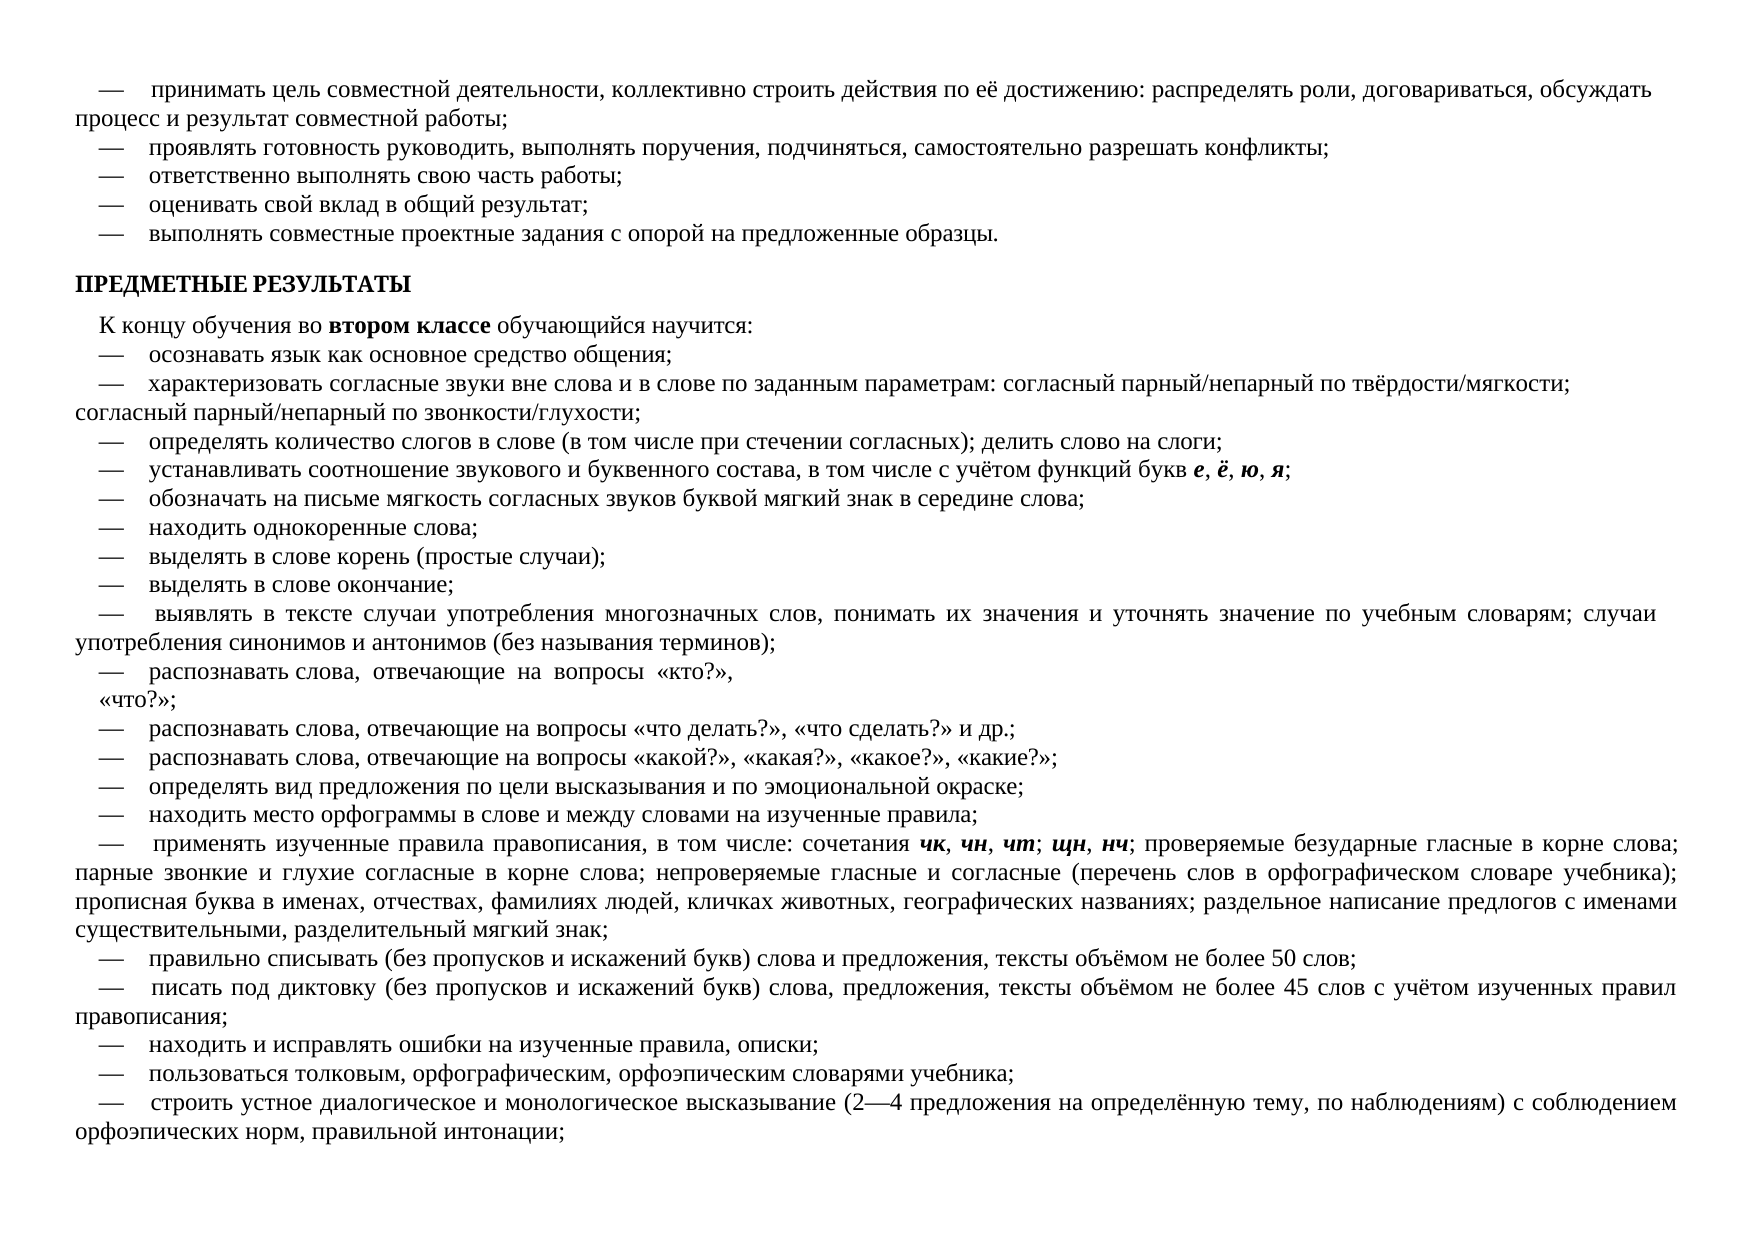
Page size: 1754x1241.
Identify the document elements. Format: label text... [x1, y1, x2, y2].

list устанавливать соотношение звукового и буквенного состава, в том числе с учётом функций букв е, ё, ю, я; [99, 454, 1693, 483]
list определять количество слогов в слове (в том числе при стечении согласных); делить слово на слоги; [99, 426, 1693, 454]
list распознавать слова, отвечающие на вопросы «кто?», [99, 656, 1693, 684]
list ответственно выполнять свою часть работы; [99, 161, 1693, 189]
list строить устное диалогическое и монологическое высказывание (2—4 предложения на определённую тему, по наблюдениям) с соблюдением орфоэпических норм, правильной интонации; [75, 1087, 1679, 1144]
list правильно списывать (без пропусков и искажений букв) слова и предложения, тексты объёмом не более 50 слов; [99, 943, 1693, 972]
list принимать цель совместной деятельности, коллективно строить действия по её достижению: распределять роли, договариваться, обсуждать процесс и результат совместной работы; [75, 74, 1679, 132]
list находить и исправлять ошибки на изученные правила, описки; [99, 1029, 1693, 1058]
list распознавать слова, отвечающие на вопросы «какой?», «какая?», «какое?», «какие?»; [99, 742, 1693, 771]
list находить однокоренные слова; [99, 512, 1693, 541]
list выявлять в тексте случаи употребления многозначных слов, понимать их значения и уточнять значение по учебным словарям; случаи употребления синонимов и антонимов (без называния терминов); [75, 598, 1678, 656]
list выделять в слове окончание; [99, 569, 1693, 598]
list находить место орфограммы в слове и между словами на изученные правила; [99, 799, 1693, 828]
text «что?»; [99, 684, 1693, 713]
list проявлять готовность руководить, выполнять поручения, подчиняться, самостоятельно разрешать конфликты; [99, 132, 1693, 161]
list выделять в слове корень (простые случаи); [99, 541, 1693, 569]
list выполнять совместные проектные задания с опорой на предложенные образцы. [99, 218, 1693, 247]
list писать под диктовку (без пропусков и искажений букв) слова, предложения, тексты объёмом не более 45 слов с учётом изученных правил правописания; [75, 972, 1679, 1029]
list осознавать язык как основное средство общения; [99, 339, 1693, 368]
list характеризовать согласные звуки вне слова и в слове по заданным параметрам: согласный парный/непарный по твёрдости/мягкости; согласный парный/непарный по звонкости/глухости; [75, 368, 1679, 426]
list применять изученные правила правописания, в том числе: сочетания чк, чн, чт; щн, нч; проверяемые безударные гласные в корне слова; парные звонкие и глухие согласные в корне слова; непроверяемые гласные и согласные (перечень слов в орфографическом словаре учебника); прописная буква в именах, отчествах, фамилиях людей, кличках животных, географических названиях; раздельное написание предлогов с именами существительными, разделительный мягкий знак; [75, 828, 1679, 943]
text ПРЕДМЕТНЫЕ РЕЗУЛЬТАТЫ [75, 272, 1693, 298]
list оценивать свой вклад в общий результат; [99, 189, 1693, 218]
list распознавать слова, отвечающие на вопросы «что делать?», «что сделать?» и др.; [99, 713, 1693, 742]
list определять вид предложения по цели высказывания и по эмоциональной окраске; [99, 771, 1693, 799]
list обозначать на письме мягкость согласных звуков буквой мягкий знак в середине слова; [99, 483, 1693, 512]
list пользоваться толковым, орфографическим, орфоэпическим словарями учебника; [99, 1058, 1693, 1087]
text К концу обучения во втором классе обучающийся научится: [99, 311, 1693, 339]
